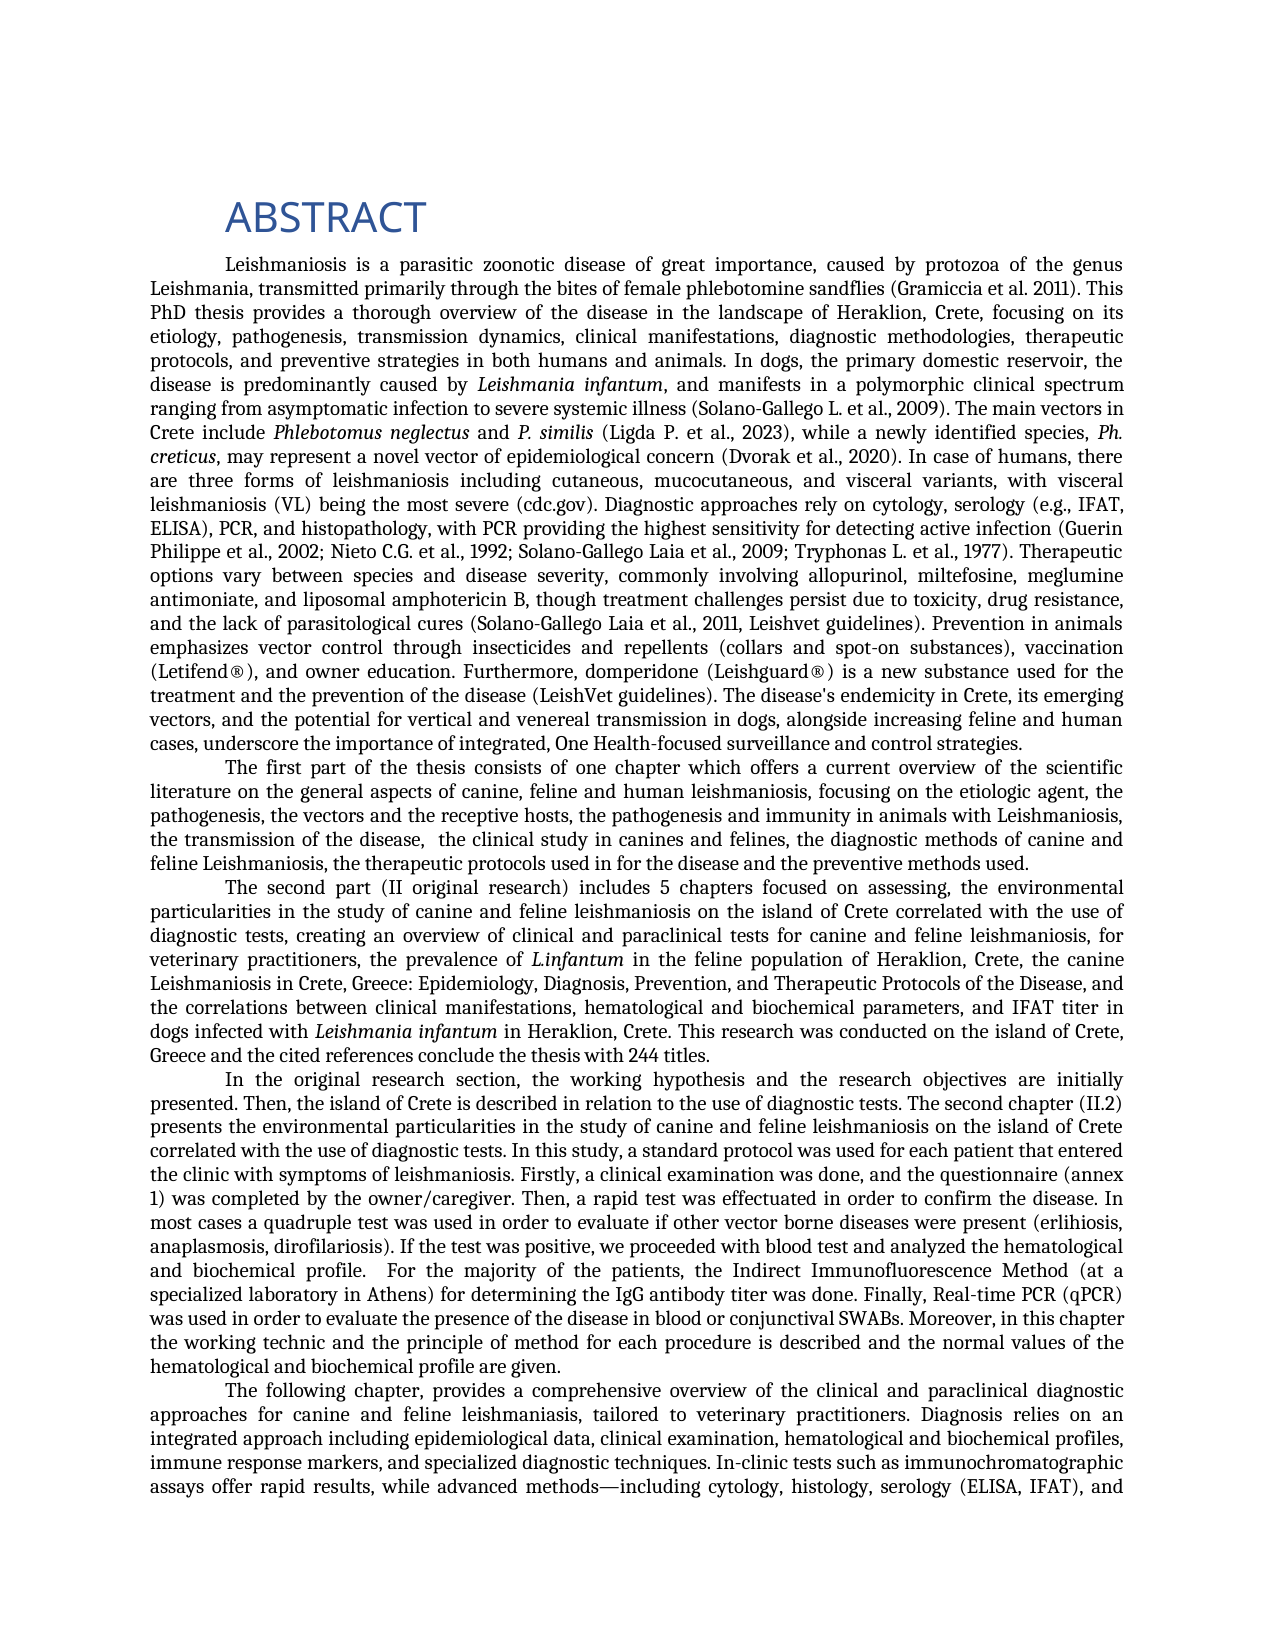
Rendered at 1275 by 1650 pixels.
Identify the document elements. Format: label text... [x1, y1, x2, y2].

subtitle ABSTRACT [150, 187, 1125, 244]
text The second part (II original research) includes 5 chapters focused on assessing, the environmental particularities in the study of canine and feline leishmaniosis on the island of Crete correlated with the use of diagnostic tests, creating an overview of clinical and paraclinical tests for canine and feline leishmaniosis, for veterinary practitioners, the prevalence of L.infantum in the feline population of Heraklion, Crete, the canine Leishmaniosis in Crete, Greece: Epidemiology, Diagnosis, Prevention, and Therapeutic Protocols of the Disease, and the correlations between clinical manifestations, hematological and biochemical parameters, and IFAT titer in dogs infected with Leishmania infantum in Heraklion, Crete. This research was conducted on the island of Crete, Greece and the cited references conclude the thesis with 244 titles. [150, 876, 1125, 1067]
text In the original research section, the working hypothesis and the research objectives are initially presented. Then, the island of Crete is described in relation to the use of diagnostic tests. The second chapter (II.2) presents the environmental particularities in the study of canine and feline leishmaniosis on the island of Crete correlated with the use of diagnostic tests. In this study, a standard protocol was used for each patient that entered the clinic with symptoms of leishmaniosis. Firstly, a clinical examination was done, and the questionnaire (annex 1) was completed by the owner/caregiver. Then, a rapid test was effectuated in order to confirm the disease. In most cases a quadruple test was used in order to evaluate if other vector borne diseases were present (erlihiosis, anaplasmosis, dirofilariosis). If the test was positive, we proceeded with blood test and analyzed the hematological and biochemical profile. For the majority of the patients, the Indirect Immunofluorescence Method (at a specialized laboratory in Athens) for determining the IgG antibody titer was done. Finally, Real-time PCR (qPCR) was used in order to evaluate the presence of the disease in blood or conjunctival SWABs. Moreover, in this chapter the working technic and the principle of method for each procedure is described and the normal values of the hematological and biochemical profile are given. [150, 1067, 1125, 1379]
text The first part of the thesis consists of one chapter which offers a current overview of the scientific literature on the general aspects of canine, feline and human leishmaniosis, focusing on the etiologic agent, the pathogenesis, the vectors and the receptive hosts, the pathogenesis and immunity in animals with Leishmaniosis, the transmission of the disease, the clinical study in canines and felines, the diagnostic methods of canine and feline Leishmaniosis, the therapeutic protocols used in for the disease and the preventive methods used. [150, 756, 1125, 876]
text Leishmaniosis is a parasitic zoonotic disease of great importance, caused by protozoa of the genus Leishmania, transmitted primarily through the bites of female phlebotomine sandflies (Gramiccia et al. 2011). This PhD thesis provides a thorough overview of the disease in the landscape of Heraklion, Crete, focusing on its etiology, pathogenesis, transmission dynamics, clinical manifestations, diagnostic methodologies, therapeutic protocols, and preventive strategies in both humans and animals. In dogs, the primary domestic reservoir, the disease is predominantly caused by Leishmania infantum, and manifests in a polymorphic clinical spectrum ranging from asymptomatic infection to severe systemic illness (Solano-Gallego L. et al., 2009). The main vectors in Crete include Phlebotomus neglectus and P. similis (Ligda P. et al., 2023), while a newly identified species, Ph. creticus, may represent a novel vector of epidemiological concern (Dvorak et al., 2020). In case of humans, there are three forms of leishmaniosis including cutaneous, mucocutaneous, and visceral variants, with visceral leishmaniosis (VL) being the most severe (cdc.gov). Diagnostic approaches rely on cytology, serology (e.g., IFAT, ELISA), PCR, and histopathology, with PCR providing the highest sensitivity for detecting active infection (Guerin Philippe et al., 2002; Nieto C.G. et al., 1992; Solano-Gallego Laia et al., 2009; Tryphonas L. et al., 1977). Therapeutic options vary between species and disease severity, commonly involving allopurinol, miltefosine, meglumine antimoniate, and liposomal amphotericin B, though treatment challenges persist due to toxicity, drug resistance, and the lack of parasitological cures (Solano-Gallego Laia et al., 2011, Leishvet guidelines). Prevention in animals emphasizes vector control through insecticides and repellents (collars and spot-on substances), vaccination (Letifend®), and owner education. Furthermore, domperidone (Leishguard®) is a new substance used for the treatment and the prevention of the disease (LeishVet guidelines). The disease's endemicity in Crete, its emerging vectors, and the potential for vertical and venereal transmission in dogs, alongside increasing feline and human cases, underscore the importance of integrated, One Health-focused surveillance and control strategies. [150, 253, 1125, 756]
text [150, 1379, 1125, 1498]
